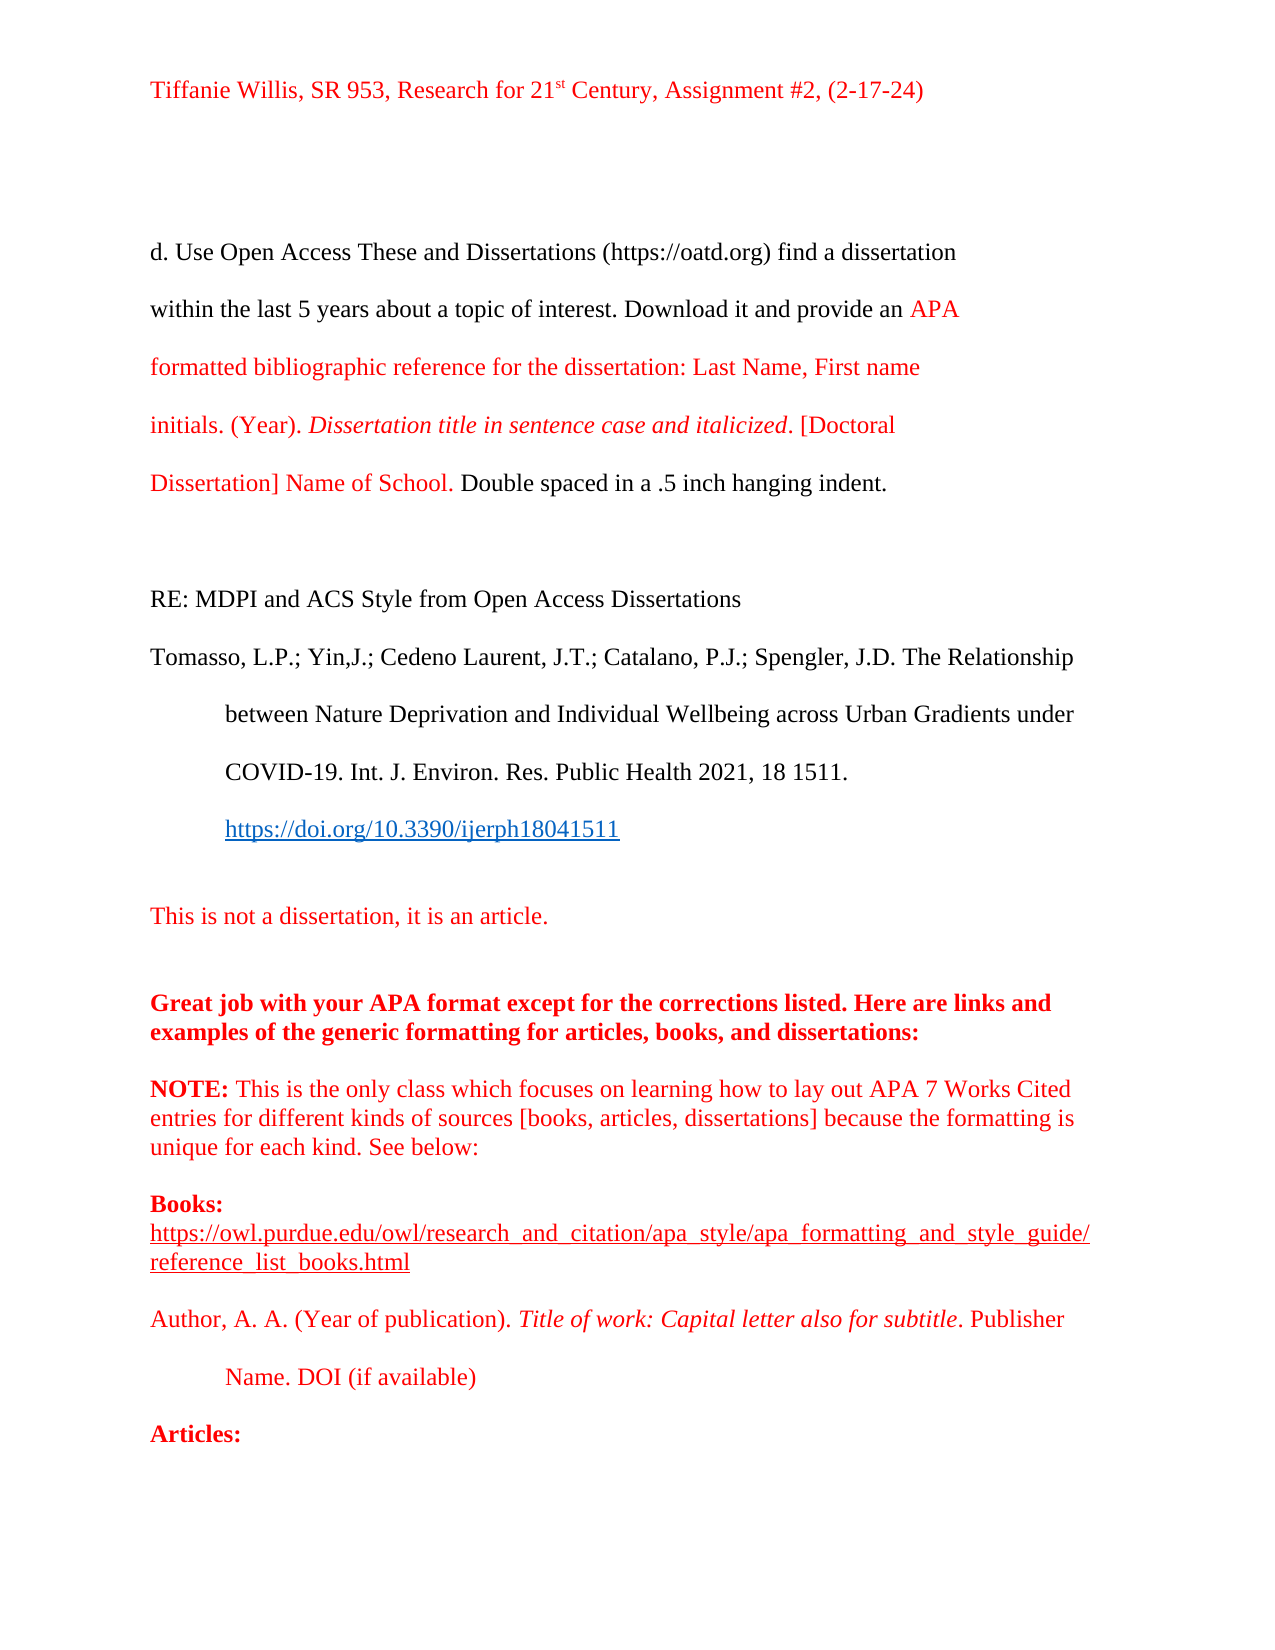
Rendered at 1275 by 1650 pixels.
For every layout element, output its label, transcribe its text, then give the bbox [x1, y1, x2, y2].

text Tomasso, L.P.; Yin,J.; Cedeno Laurent, J.T.; Catalano, P.J.; Spengler, J.D. The Relationship between Nature Deprivation and Individual Wellbeing across Urban Gradients under COVID-19. Int. J. Environ. Res. Public Health 2021, 18 1511. https://doi.org/10.3390/ijerph18041511 [150, 642, 1125, 843]
text RE: MDPI and ACS Style from Open Access Dissertations [150, 584, 1125, 613]
text Author, A. A. (Year of publication). Title of work: Capital letter also for subtitle. Publisher Name. DOI (if available) [150, 1304, 1125, 1390]
text Books: [150, 1189, 1125, 1218]
text formatted bibliographic reference for the dissertation: Last Name, First name [150, 352, 1125, 381]
text Dissertation] Name of School. Double spaced in a .5 inch hanging indent. [150, 468, 1125, 497]
text Great job with your APA format except for the corrections listed. Here are links and examples of the generic formatting for articles, books, and dissertations: [150, 988, 1125, 1045]
text d. Use Open Access These and Dissertations (https://oatd.org) find a dissertation [150, 237, 1125, 265]
text initials. (Year). Dissertation title in sentence case and italicized. [Doctoral [150, 410, 1125, 439]
text NOTE: This is the only class which focuses on learning how to lay out APA 7 Works Cited entries for different kinds of sources [books, articles, dissertations] because the formatting is unique for each kind. See below: [150, 1074, 1125, 1160]
text within the last 5 years about a topic of interest. Download it and provide an APA [150, 294, 1125, 323]
text This is not a dissertation, it is an article. [150, 901, 1125, 930]
text Articles: [150, 1419, 1125, 1448]
text https://owl.purdue.edu/owl/research_and_citation/apa_style/apa_formatting_and_style_guide/reference_list_books.html [150, 1218, 1125, 1275]
